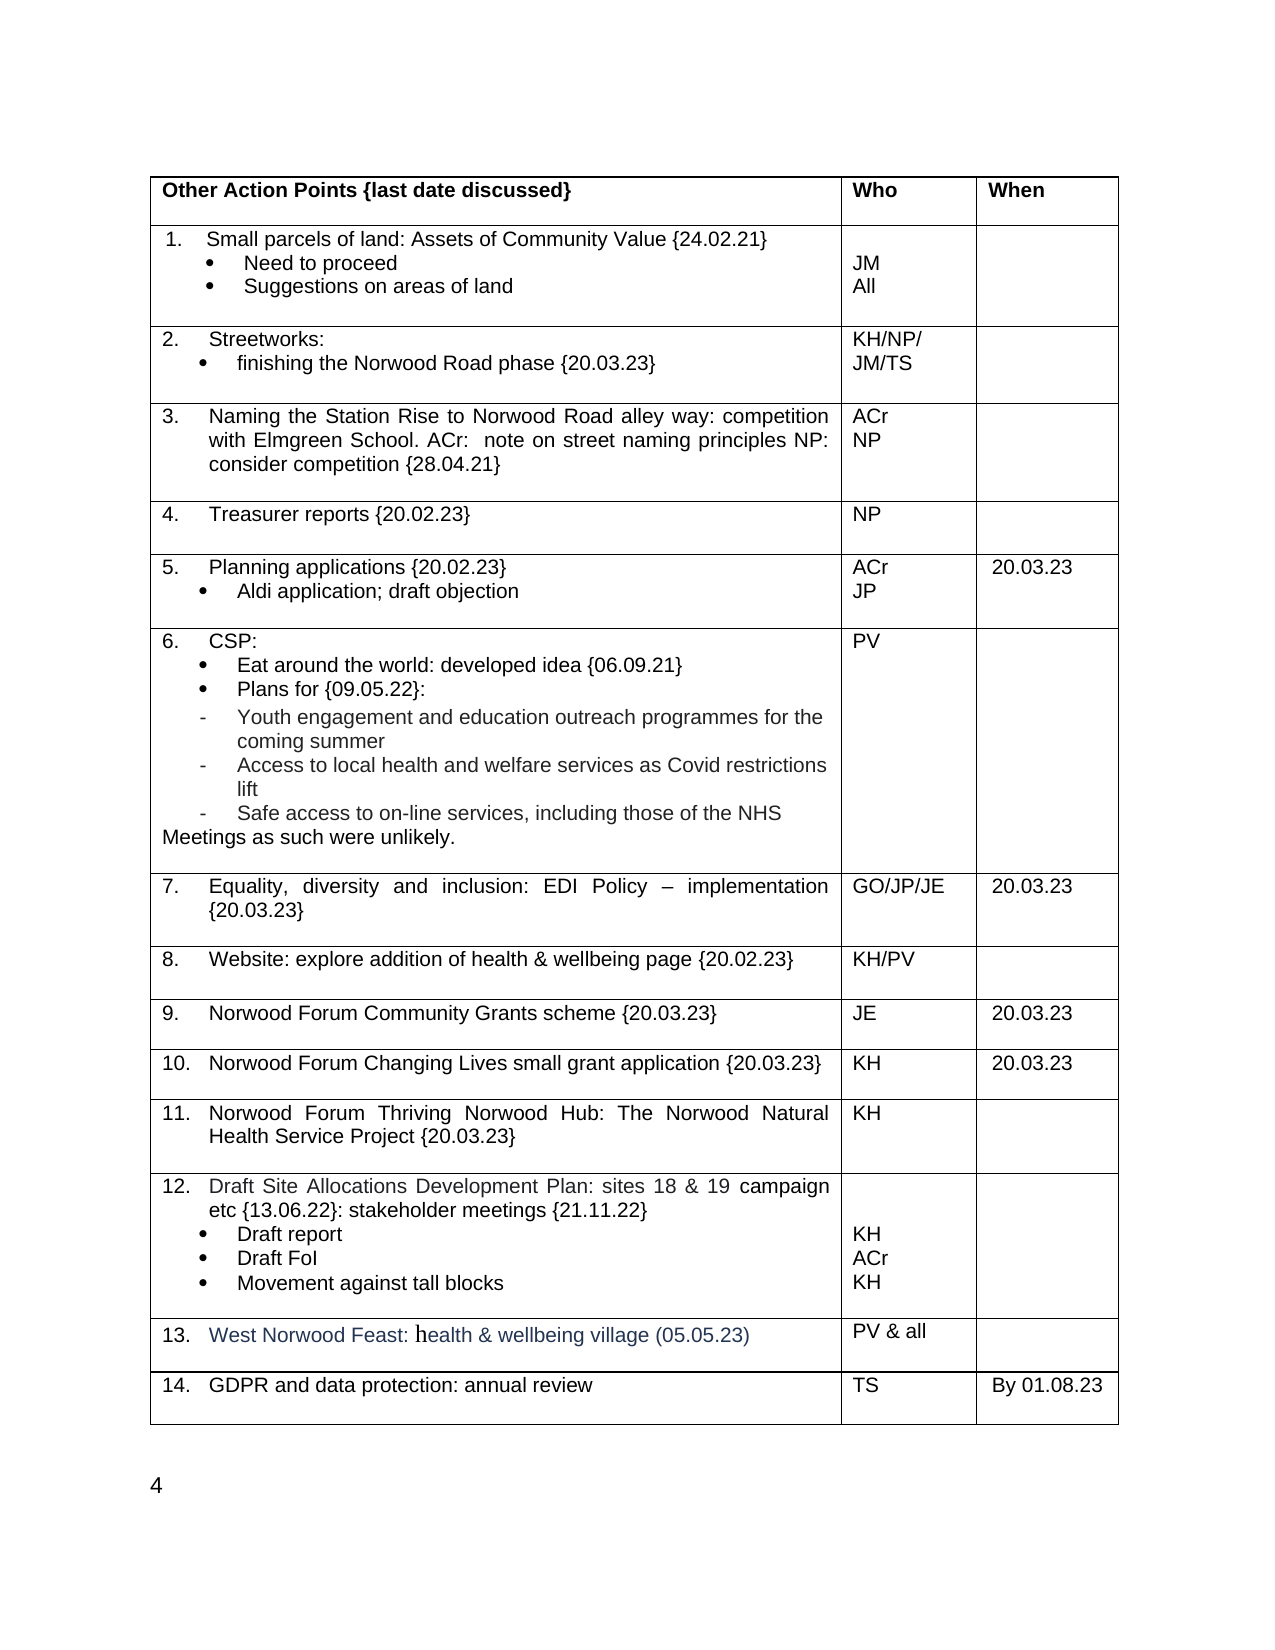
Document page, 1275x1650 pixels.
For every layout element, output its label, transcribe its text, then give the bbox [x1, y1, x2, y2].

table_cell 20.03.23 [977, 874, 1118, 946]
table_cell KH/NP/ JM/TS [842, 327, 976, 403]
table_cell NP [842, 502, 976, 554]
table_cell Planning applications {20.02.23} Aldi application; draft objection [151, 555, 841, 628]
table_cell Norwood Forum Thriving Norwood Hub: The Norwood Natural Health Service Project {20.03.23} [151, 1100, 841, 1173]
table_cell GO/JP/JE [842, 874, 976, 946]
table_cell Norwood Forum Community Grants scheme {20.03.23} [151, 1000, 841, 1049]
table_cell GDPR and data protection: annual review [151, 1373, 841, 1424]
table_cell ACr JP [842, 555, 976, 628]
table_cell Treasurer reports {20.02.23} [151, 502, 841, 554]
table_cell TS [842, 1373, 976, 1424]
table_cell 20.03.23 [977, 555, 1118, 628]
table_cell [977, 1319, 1118, 1371]
table_cell [977, 327, 1118, 403]
table_cell ACr NP [842, 404, 976, 501]
table_cell [977, 404, 1118, 501]
table_header Other Action Points {last date discussed} [151, 178, 841, 225]
table_cell [977, 629, 1118, 873]
table_cell West Norwood Feast: health & wellbeing village (05.05.23) [151, 1319, 841, 1371]
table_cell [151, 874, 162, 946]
table_cell [977, 226, 1118, 326]
table_cell [977, 1100, 1118, 1173]
table_header Who [842, 178, 976, 225]
table_cell KH [842, 1050, 976, 1099]
table_cell Website: explore addition of health & wellbeing page {20.02.23} [151, 947, 841, 999]
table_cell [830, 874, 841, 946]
table_cell JE [842, 1000, 976, 1049]
table_cell Small parcels of land: Assets of Community Value {24.02.21} Need to proceed Suggestions on areas of land [151, 226, 841, 326]
table_cell [977, 502, 1118, 554]
table_cell 20.03.23 [977, 1000, 1118, 1049]
table_cell KH [842, 1100, 976, 1173]
table_cell PV [842, 629, 976, 873]
table_cell PV & all [842, 1319, 976, 1371]
table_cell KH ACr KH [842, 1174, 976, 1318]
table_cell Norwood Forum Changing Lives small grant application {20.03.23} [151, 1050, 841, 1099]
table_cell [977, 947, 1118, 999]
table_cell KH/PV [842, 947, 976, 999]
table_header When [977, 178, 1118, 225]
table_cell CSP: Eat around the world: developed idea {06.09.21} Plans for {09.05.22}: Youth engagement and education outreach programmes for the coming summer Access to local health and welfare services as Covid restrictions lift Safe access to on-line services, including those of the NHS Meetings as such were unlikely. [151, 629, 841, 873]
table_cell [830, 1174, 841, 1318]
table_cell [977, 1174, 1118, 1318]
table_cell By 01.08.23 [977, 1373, 1118, 1424]
table_cell JM All [842, 226, 976, 326]
table_cell Streetworks: finishing the Norwood Road phase {20.03.23} [151, 327, 841, 403]
table_cell 20.03.23 [977, 1050, 1118, 1099]
table_cell Naming the Station Rise to Norwood Road alley way: competition with Elmgreen School. ACr: note on street naming principles NP: consider competition {28.04.21} [151, 404, 841, 501]
